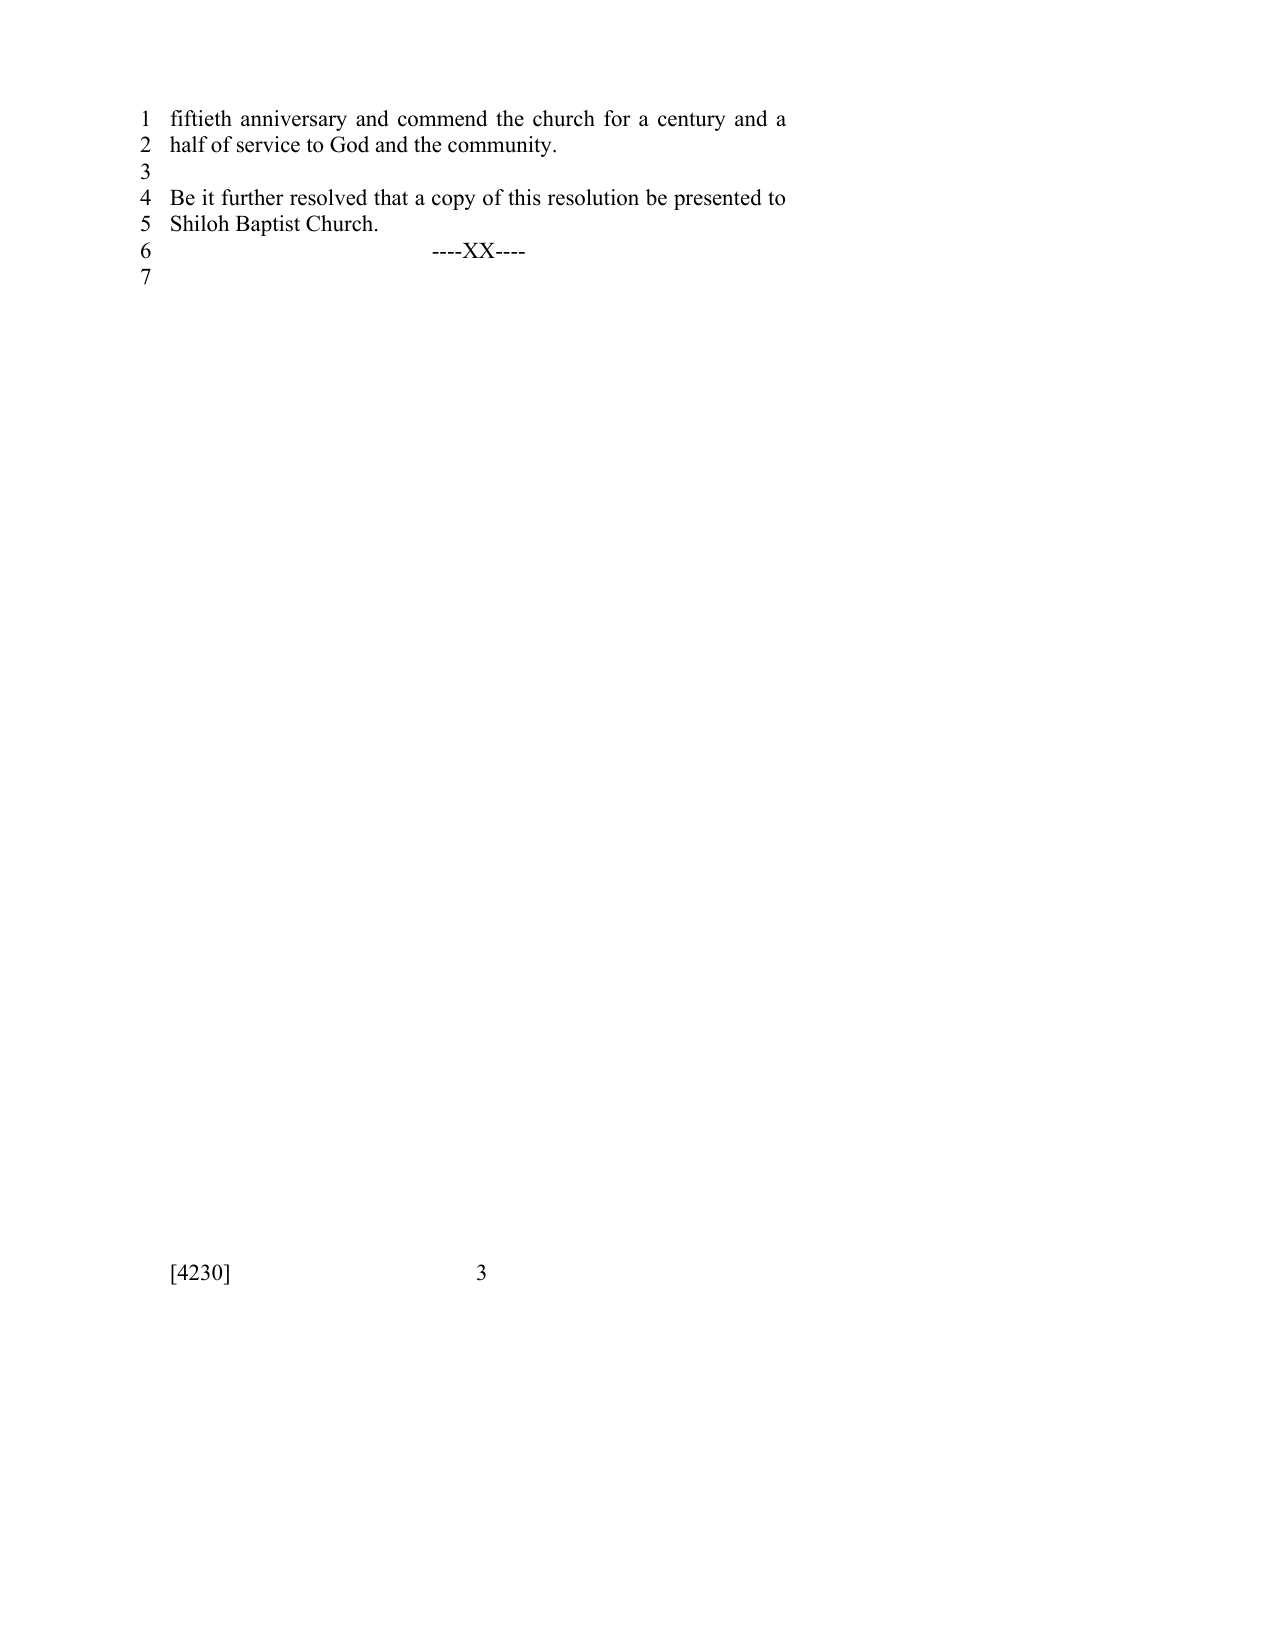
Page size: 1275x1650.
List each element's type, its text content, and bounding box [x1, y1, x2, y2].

text Be it further resolved that a copy of this resolution be presented to Shiloh Baptist Church. [169, 184, 787, 237]
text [169, 105, 787, 158]
text ----XX---- [169, 237, 787, 263]
